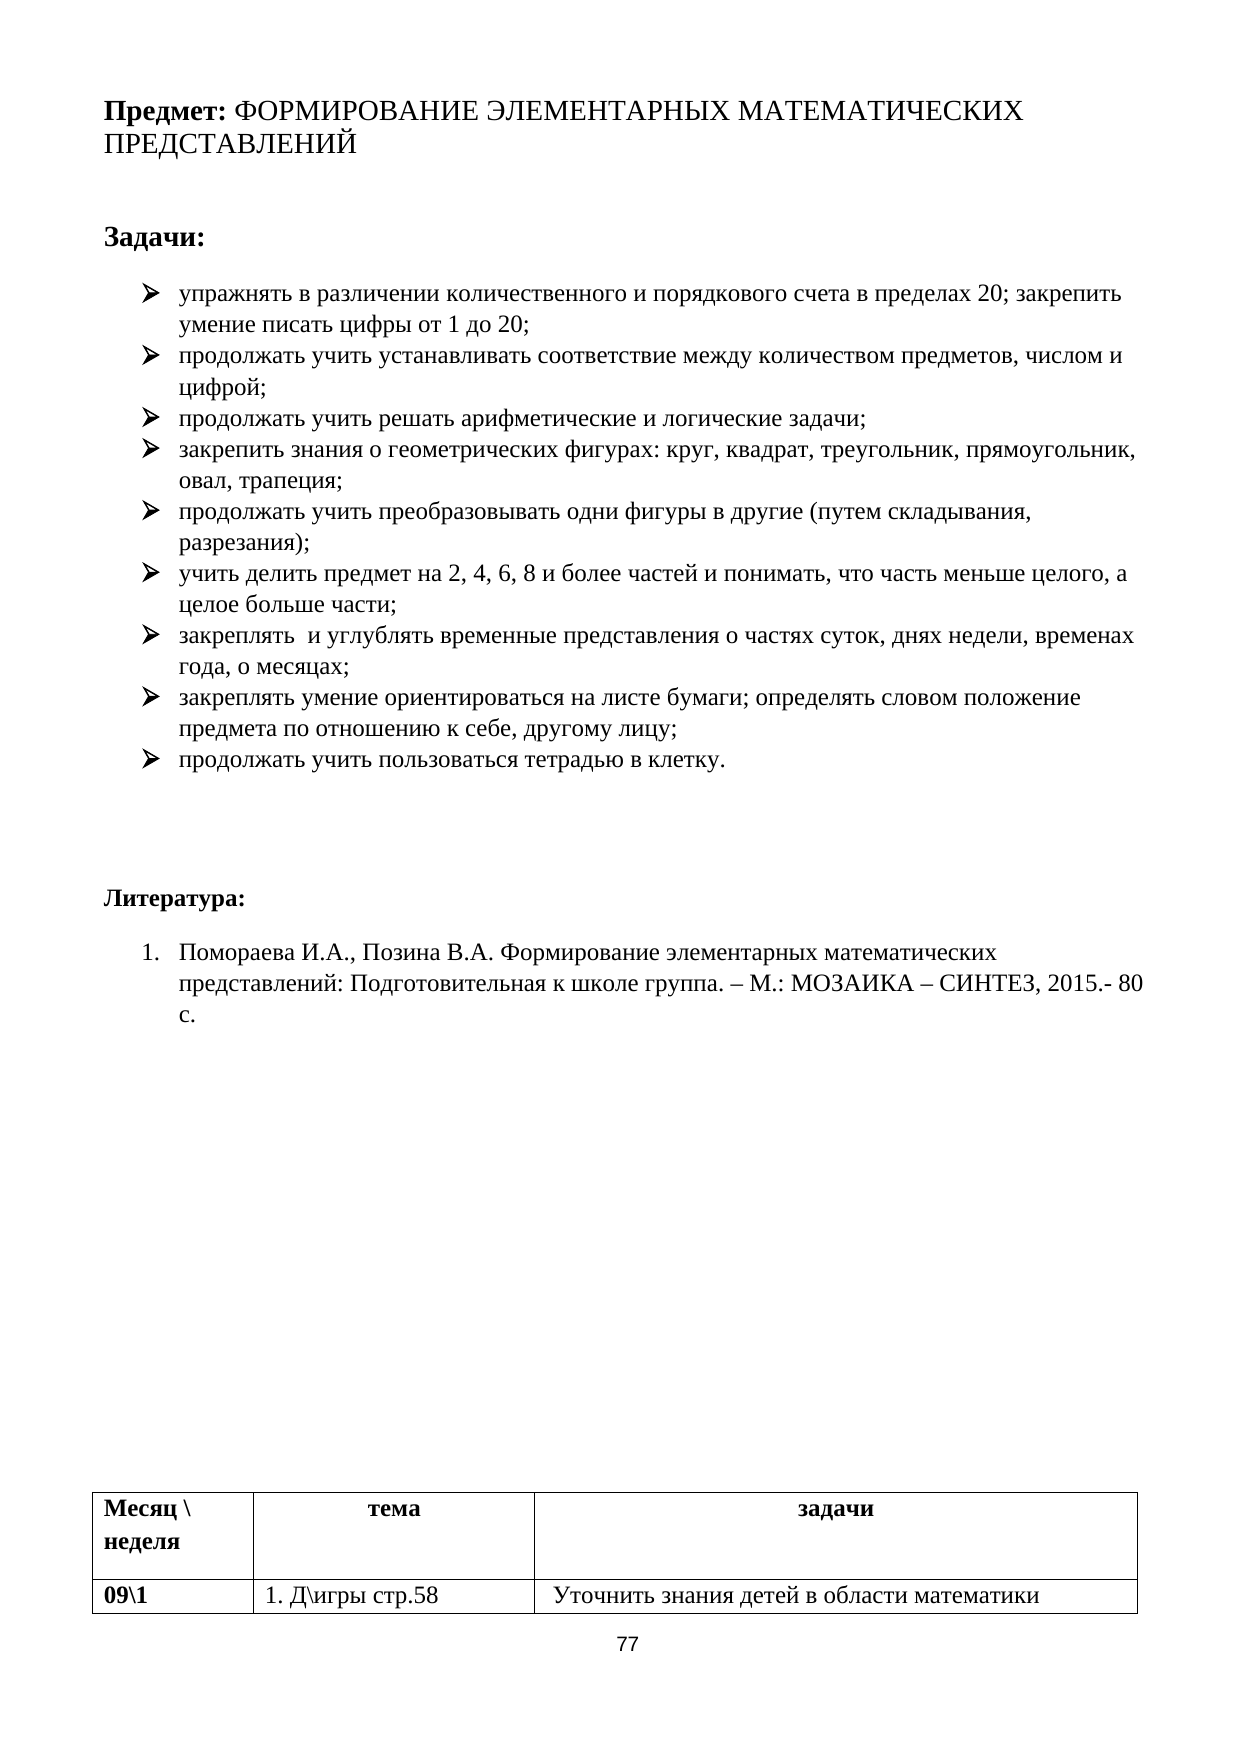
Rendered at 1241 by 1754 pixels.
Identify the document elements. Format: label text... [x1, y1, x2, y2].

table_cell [535, 1580, 1137, 1613]
text Задачи: [103, 219, 1152, 253]
table_header тема [254, 1493, 534, 1579]
list продолжать учить преобразовывать одни фигуры в другие (путем складывания, разрезания); [141, 496, 1152, 556]
table_header Месяц \ неделя [93, 1493, 253, 1579]
list закреплять умение ориентироваться на листе бумаги; определять словом положение предмета по отношению к себе, другому лицу; [141, 682, 1152, 742]
table_cell 09\1 [93, 1580, 253, 1613]
list Помораева И.А., Позина В.А. Формирование элементарных математических представлений: Подготовительная к школе группа. – М.: МОЗАИКА – СИНТЕЗ, 2015.- 80 с. [141, 937, 1152, 1028]
list учить делить предмет на 2, 4, 6, 8 и более частей и понимать, что часть меньше целого, а целое больше части; [141, 558, 1152, 618]
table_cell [254, 1580, 534, 1613]
list упражнять в различении количественного и порядкового счета в пределах 20; закрепить умение писать цифры от 1 до 20; [141, 278, 1152, 338]
list закреплять и углублять временные представления о частях суток, днях недели, временах года, о месяцах; [141, 620, 1152, 680]
list закрепить знания о геометрических фигурах: круг, квадрат, треугольник, прямоугольник, овал, трапеция; [141, 434, 1152, 493]
text Предмет: ФОРМИРОВАНИЕ ЭЛЕМЕНТАРНЫХ МАТЕМАТИЧЕСКИХ ПРЕДСТАВЛЕНИЙ [103, 93, 1152, 160]
list продолжать учить пользоваться тетрадью в клетку. [141, 744, 1152, 773]
table_header задачи [535, 1493, 1137, 1579]
list продолжать учить решать арифметические и логические задачи; [141, 403, 1152, 431]
list продолжать учить устанавливать соответствие между количеством предметов, числом и цифрой; [141, 341, 1152, 400]
text Литература: [103, 883, 1152, 912]
